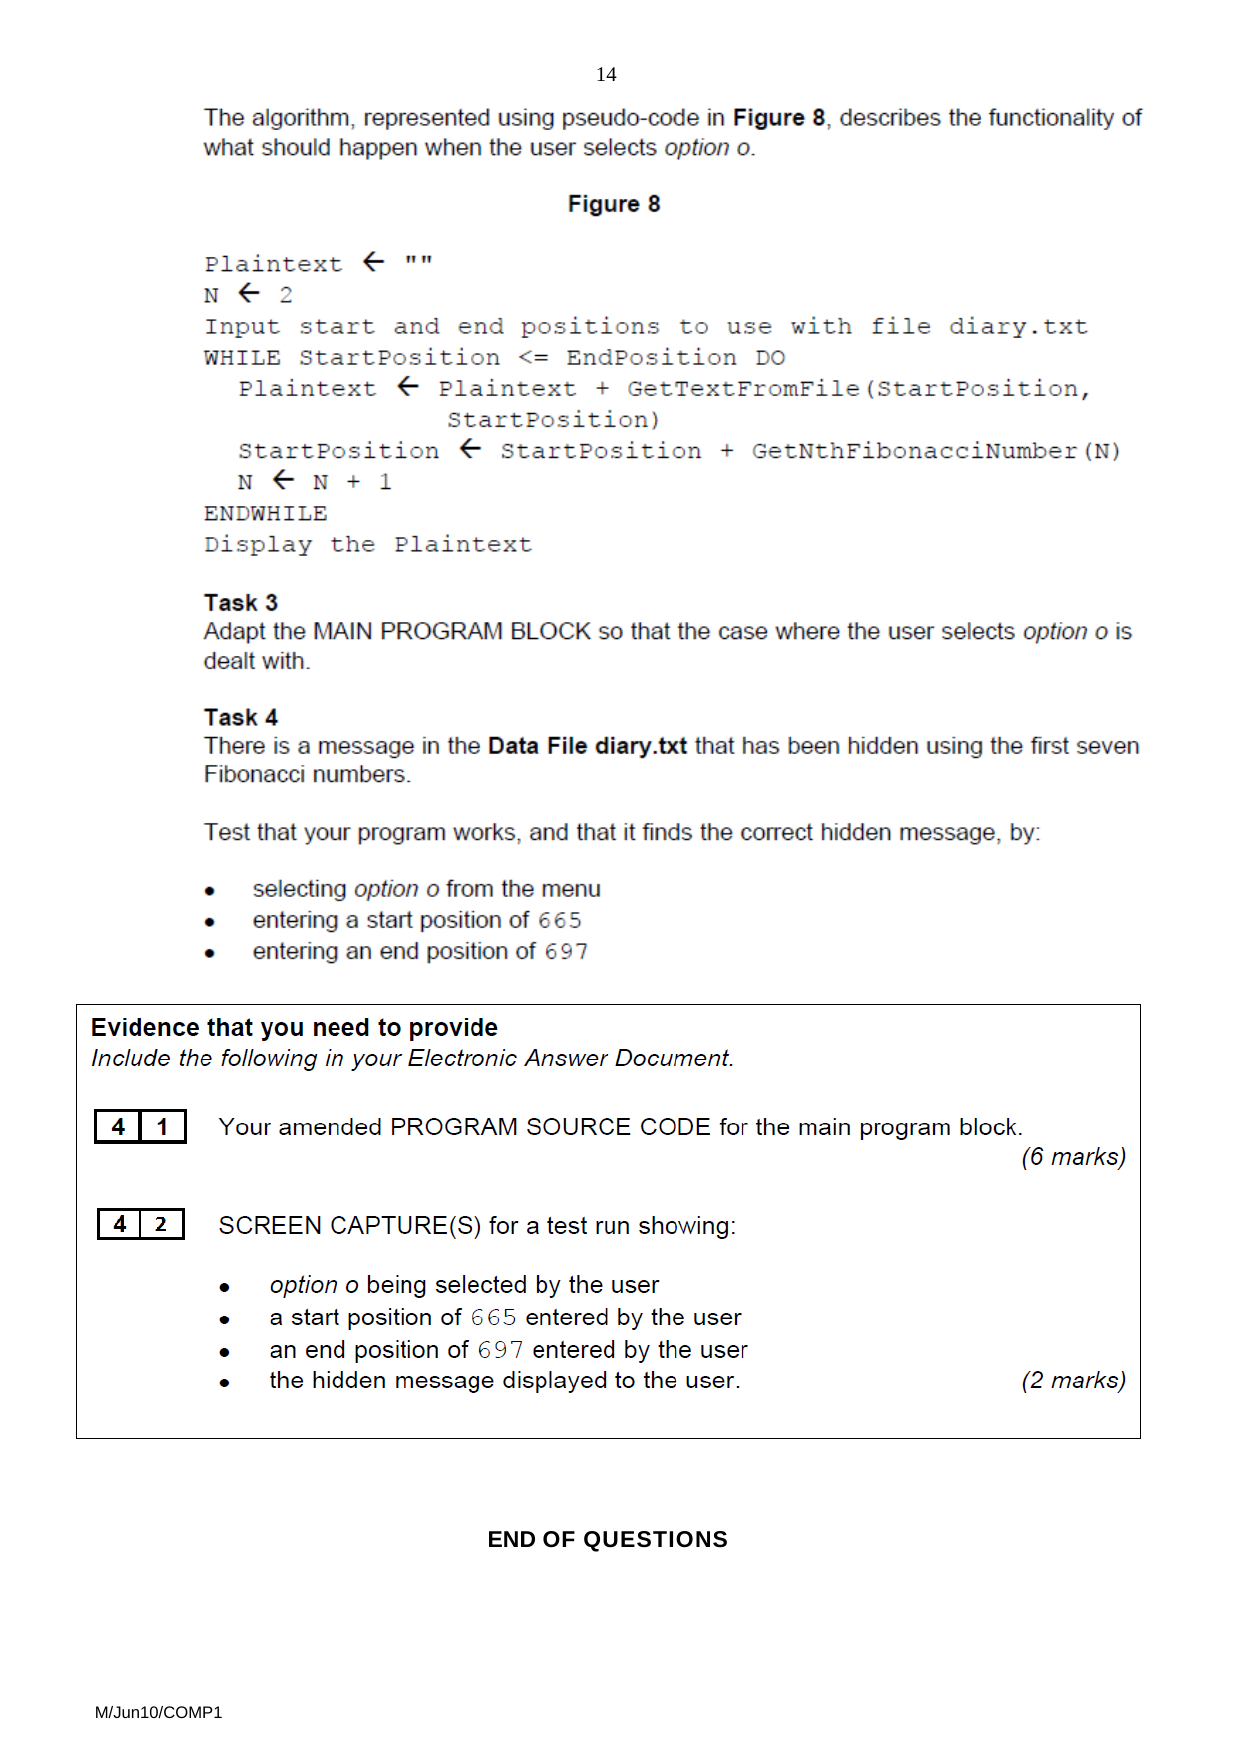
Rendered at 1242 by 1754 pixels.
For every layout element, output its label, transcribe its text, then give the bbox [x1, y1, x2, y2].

text END OF QUESTIONS [69, 1526, 1147, 1552]
picture [68, 89, 1165, 1447]
